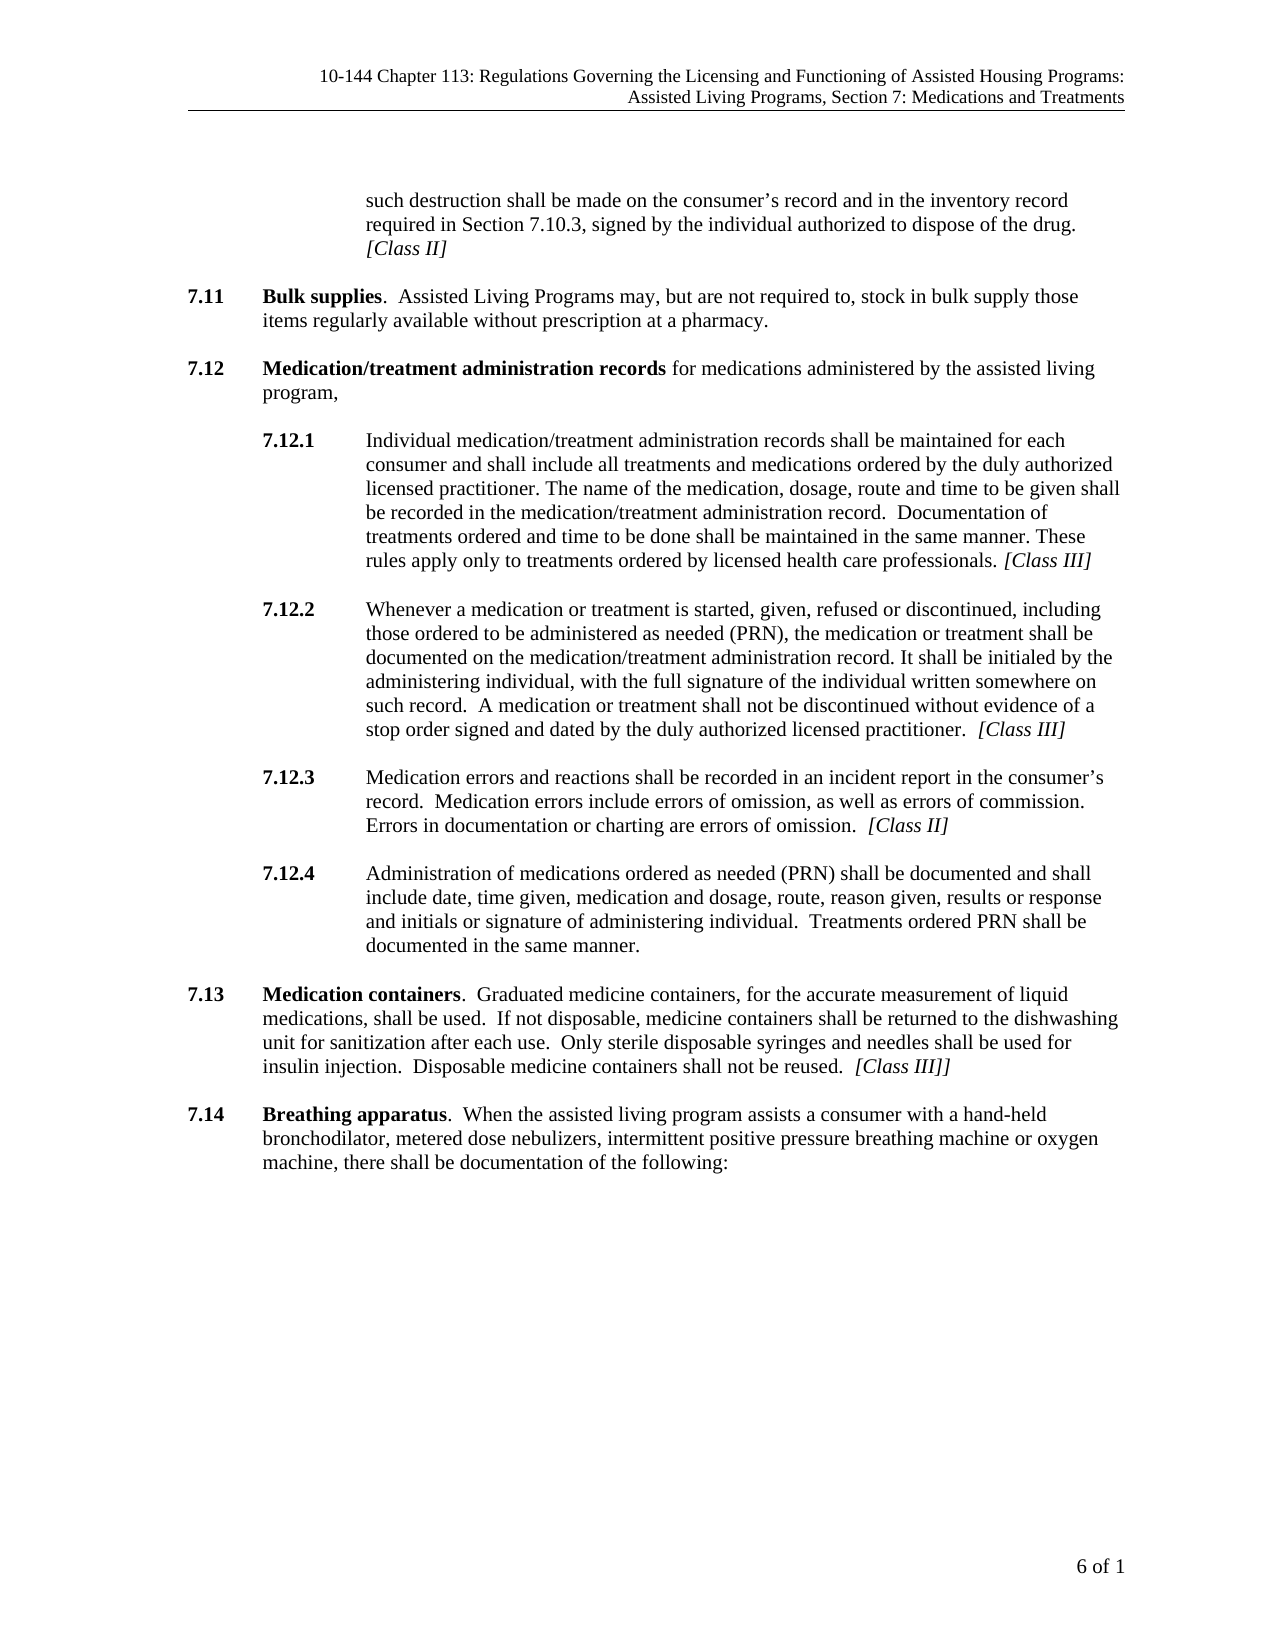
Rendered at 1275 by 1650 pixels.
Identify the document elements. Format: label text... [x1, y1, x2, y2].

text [262, 187, 1125, 260]
text 7.13 Medication containers. Graduated medicine containers, for the accurate measurement of liquid medications, shall be used. If not disposable, medicine containers shall be returned to the dishwashing unit for sanitization after each use. Only sterile disposable syringes and needles shall be used for insulin injection. Disposable medicine containers shall not be reused. [Class III]] [187, 982, 1125, 1078]
text 7.11 Bulk supplies. Assisted Living Programs may, but are not required to, stock in bulk supply those items regularly available without prescription at a pharmacy. [187, 284, 1125, 332]
text 7.12.2 Whenever a medication or treatment is started, given, refused or discontinued, including those ordered to be administered as needed (PRN), the medication or treatment shall be documented on the medication/treatment administration record. It shall be initialed by the administering individual, with the full signature of the individual written somewhere on such record. A medication or treatment shall not be discontinued without evidence of a stop order signed and dated by the duly authorized licensed practitioner. [Class III] [262, 597, 1125, 741]
text 7.12 Medication/treatment administration records for medications administered by the assisted living program, [187, 356, 1125, 404]
text 7.12.4 Administration of medications ordered as needed (PRN) shall be documented and shall include date, time given, medication and dosage, route, reason given, results or response and initials or signature of administering individual. Treatments ordered PRN shall be documented in the same manner. [262, 861, 1125, 957]
text 7.14 Breathing apparatus. When the assisted living program assists a consumer with a hand-held bronchodilator, metered dose nebulizers, intermittent positive pressure breathing machine or oxygen machine, there shall be documentation of the following: [187, 1102, 1125, 1174]
text 7.12.3 Medication errors and reactions shall be recorded in an incident report in the consumer’s record. Medication errors include errors of omission, as well as errors of commission. Errors in documentation or charting are errors of omission. [Class II] [262, 765, 1125, 837]
text 7.12.1 Individual medication/treatment administration records shall be maintained for each consumer and shall include all treatments and medications ordered by the duly authorized licensed practitioner. The name of the medication, dosage, route and time to be given shall be recorded in the medication/treatment administration record. Documentation of treatments ordered and time to be done shall be maintained in the same manner. These rules apply only to treatments ordered by licensed health care professionals. [Class III] [262, 428, 1125, 572]
